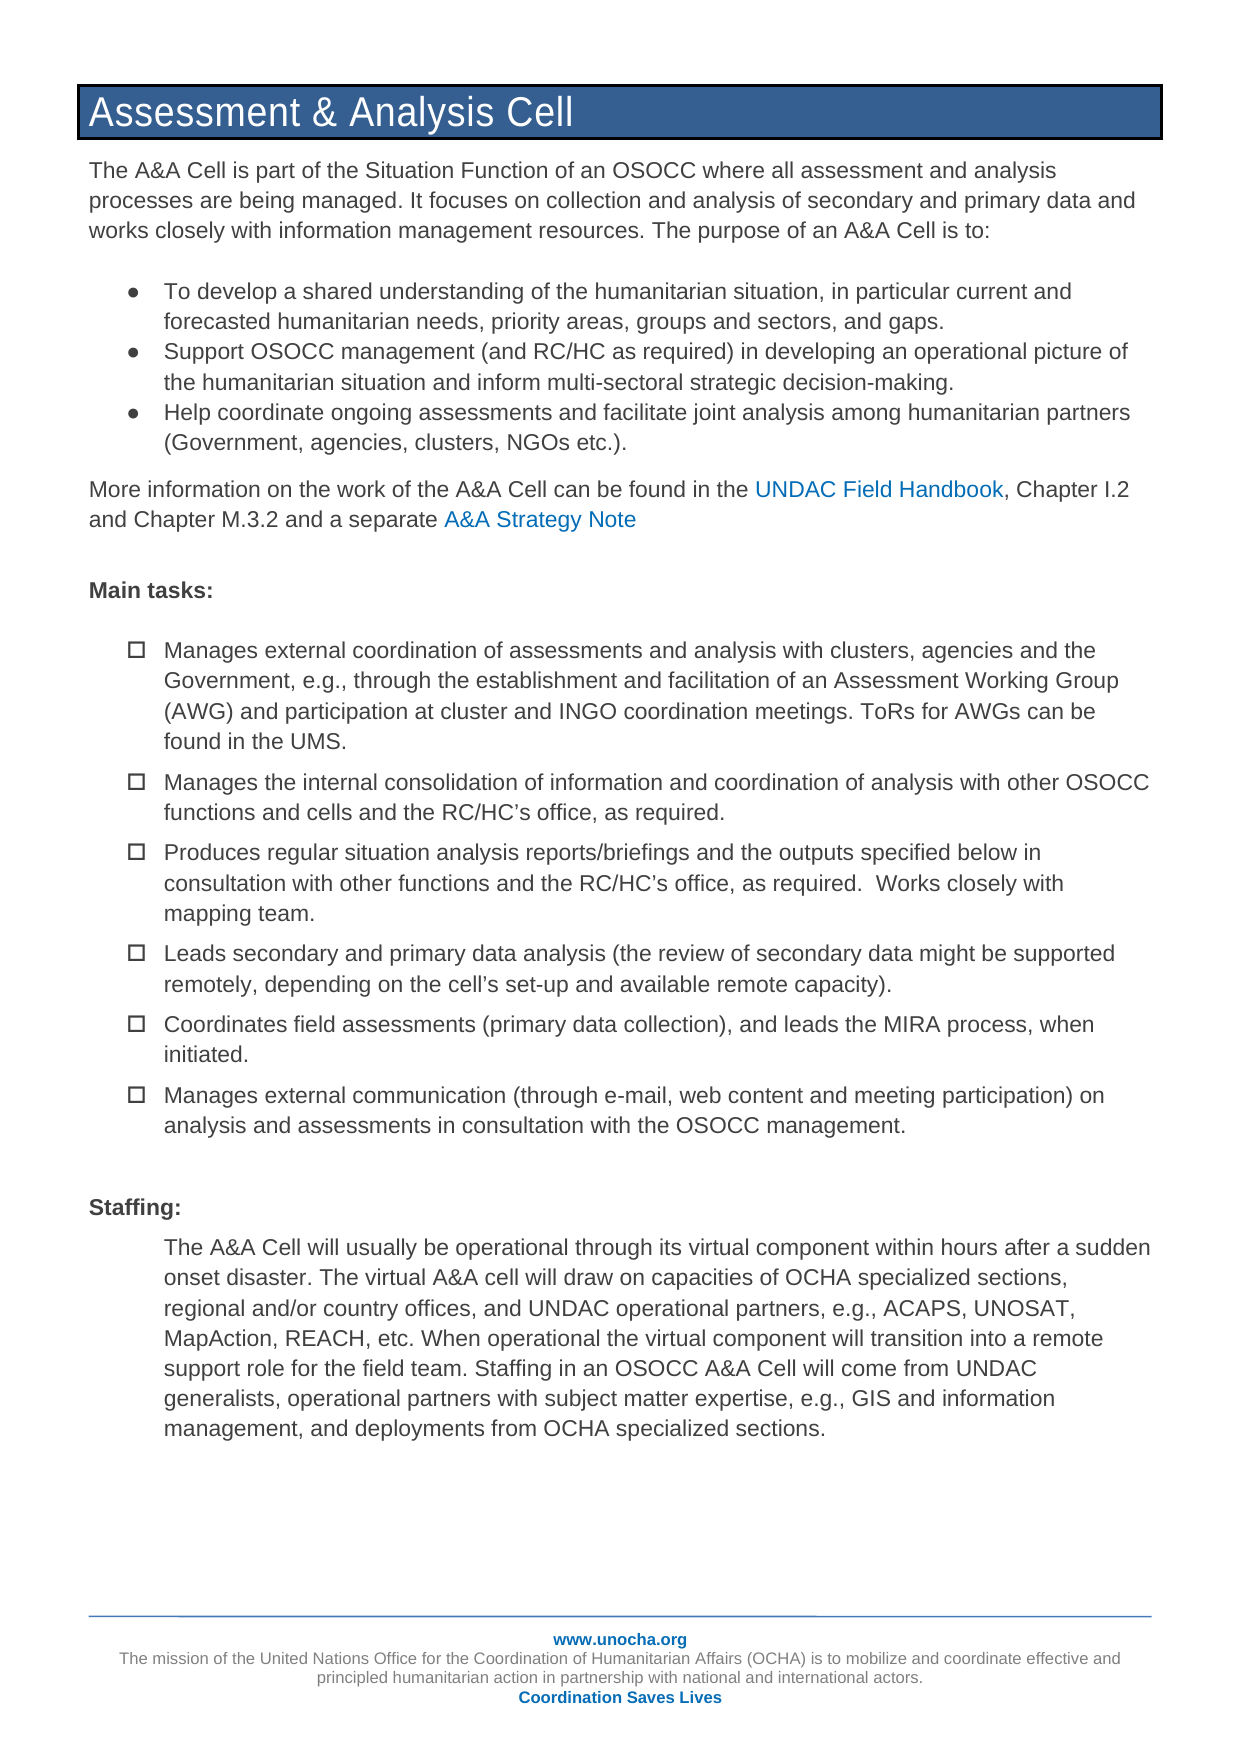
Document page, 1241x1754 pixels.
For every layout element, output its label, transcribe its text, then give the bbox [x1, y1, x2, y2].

subtitle Assessment & Analysis Cell [80, 87, 1160, 137]
list Help coordinate ongoing assessments and facilitate joint analysis among humanitarian partners (Government, agencies, clusters, NGOs etc.). [126, 399, 1152, 455]
list Manages the internal consolidation of information and coordination of analysis with other OSOCC functions and cells and the RC/HC’s office, as required. [126, 768, 1152, 825]
text Staffing: [89, 1193, 1152, 1220]
list Manages external communication (through e-mail, web content and meeting participation) on analysis and assessments in consultation with the OSOCC management. [126, 1082, 1152, 1138]
list Support OSOCC management (and RC/HC as required) in developing an operational picture of the humanitarian situation and inform multi-sectoral strategic decision-making. [126, 338, 1152, 395]
list Coordinates field assessments (primary data collection), and leads the MIRA process, when initiated. [126, 1011, 1152, 1068]
text The A&A Cell is part of the Situation Function of an OSOCC where all assessment and analysis processes are being managed. It focuses on collection and analysis of secondary and primary data and works closely with information management resources. The purpose of an A&A Cell is to: [89, 157, 1152, 244]
list To develop a shared understanding of the humanitarian situation, in particular current and forecasted humanitarian needs, priority areas, groups and sectors, and gaps. [126, 278, 1152, 334]
list Leads secondary and primary data analysis (the review of secondary data might be supported remotely, depending on the cell’s set-up and available remote capacity). [126, 940, 1152, 997]
text More information on the work of the A&A Cell can be found in the UNDAC Field Handbook, Chapter I.2 and Chapter M.3.2 and a separate A&A Strategy Note [89, 476, 1152, 532]
list Produces regular situation analysis reports/briefings and the outputs specified below in consultation with other functions and the RC/HC’s office, as required. Works closely with mapping team. [126, 839, 1152, 926]
text The A&A Cell will usually be operational through its virtual component within hours after a sudden onset disaster. The virtual A&A cell will draw on capacities of OCHA specialized sections, regional and/or country offices, and UNDAC operational partners, e.g., ACAPS, UNOSAT, MapAction, REACH, etc. When operational the virtual component will transition into a remote support role for the field team. Staffing in an OSOCC A&A Cell will come from UNDAC generalists, operational partners with subject matter expertise, e.g., GIS and information management, and deployments from OCHA specialized sections. [164, 1234, 1152, 1442]
list Manages external coordination of assessments and analysis with clusters, agencies and the Government, e.g., through the establishment and facilitation of an Assessment Working Group (AWG) and participation at cluster and INGO coordination meetings. ToRs for AWGs can be found in the UMS. [126, 637, 1152, 754]
text Main tasks: [89, 577, 1152, 603]
